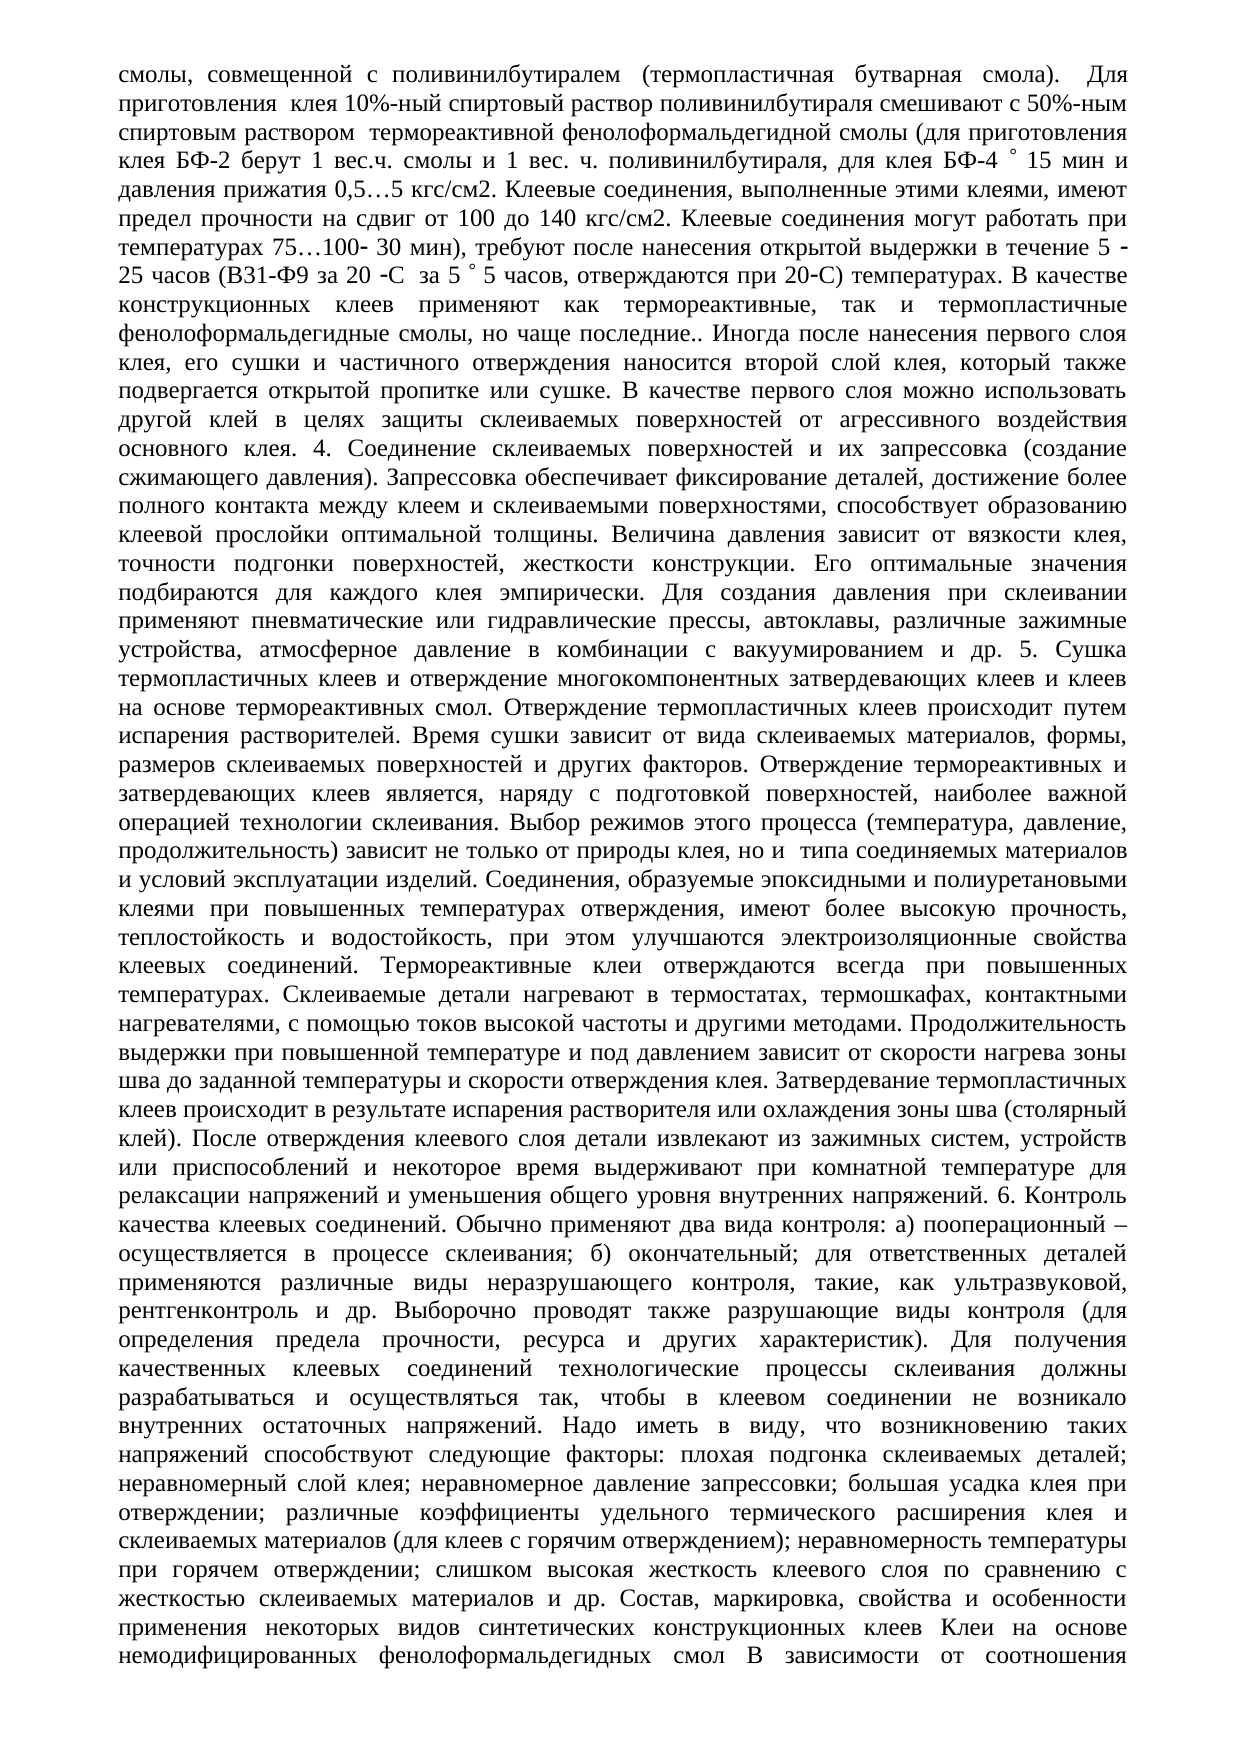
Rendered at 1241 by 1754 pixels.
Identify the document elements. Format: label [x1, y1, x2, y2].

text [118, 59, 1128, 1669]
